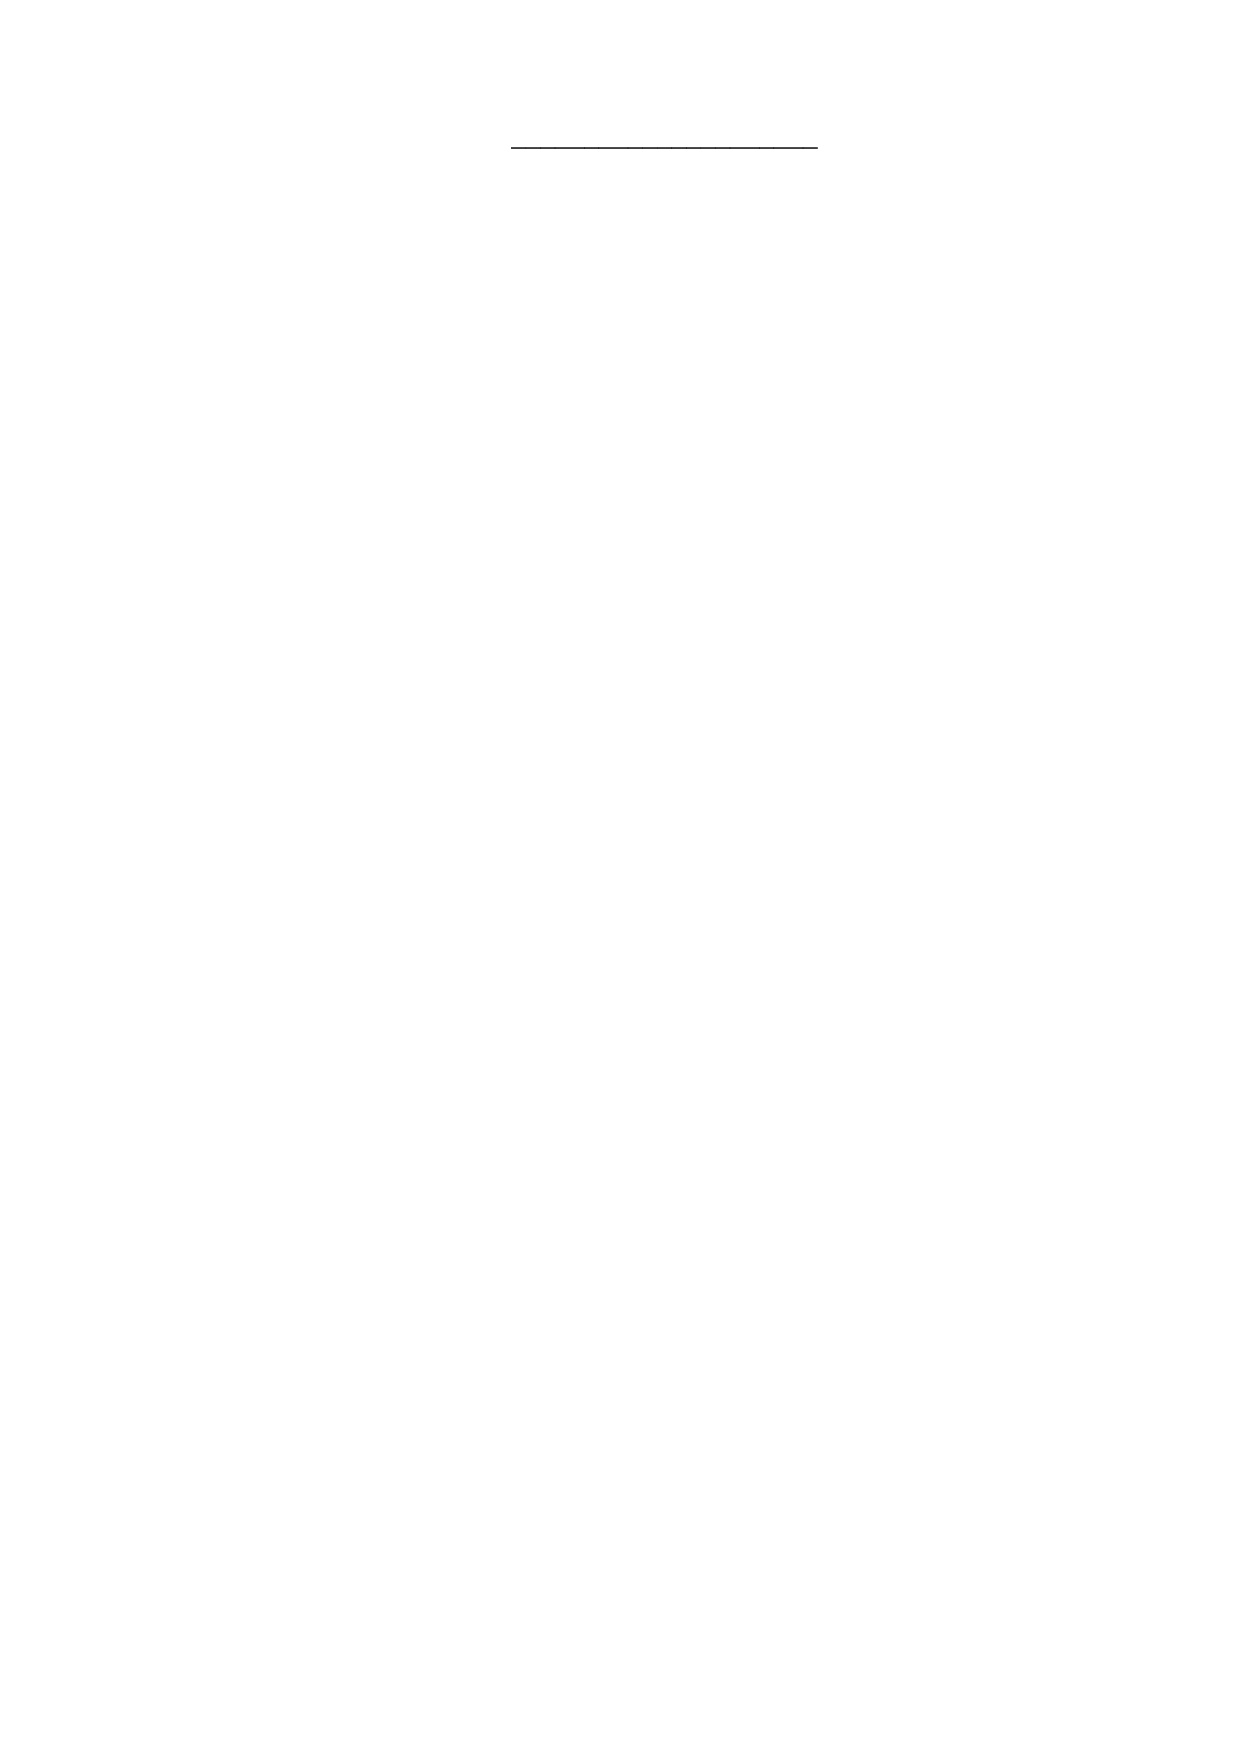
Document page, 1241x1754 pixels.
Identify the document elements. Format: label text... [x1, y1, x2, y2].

text _____________________ [177, 118, 1152, 152]
